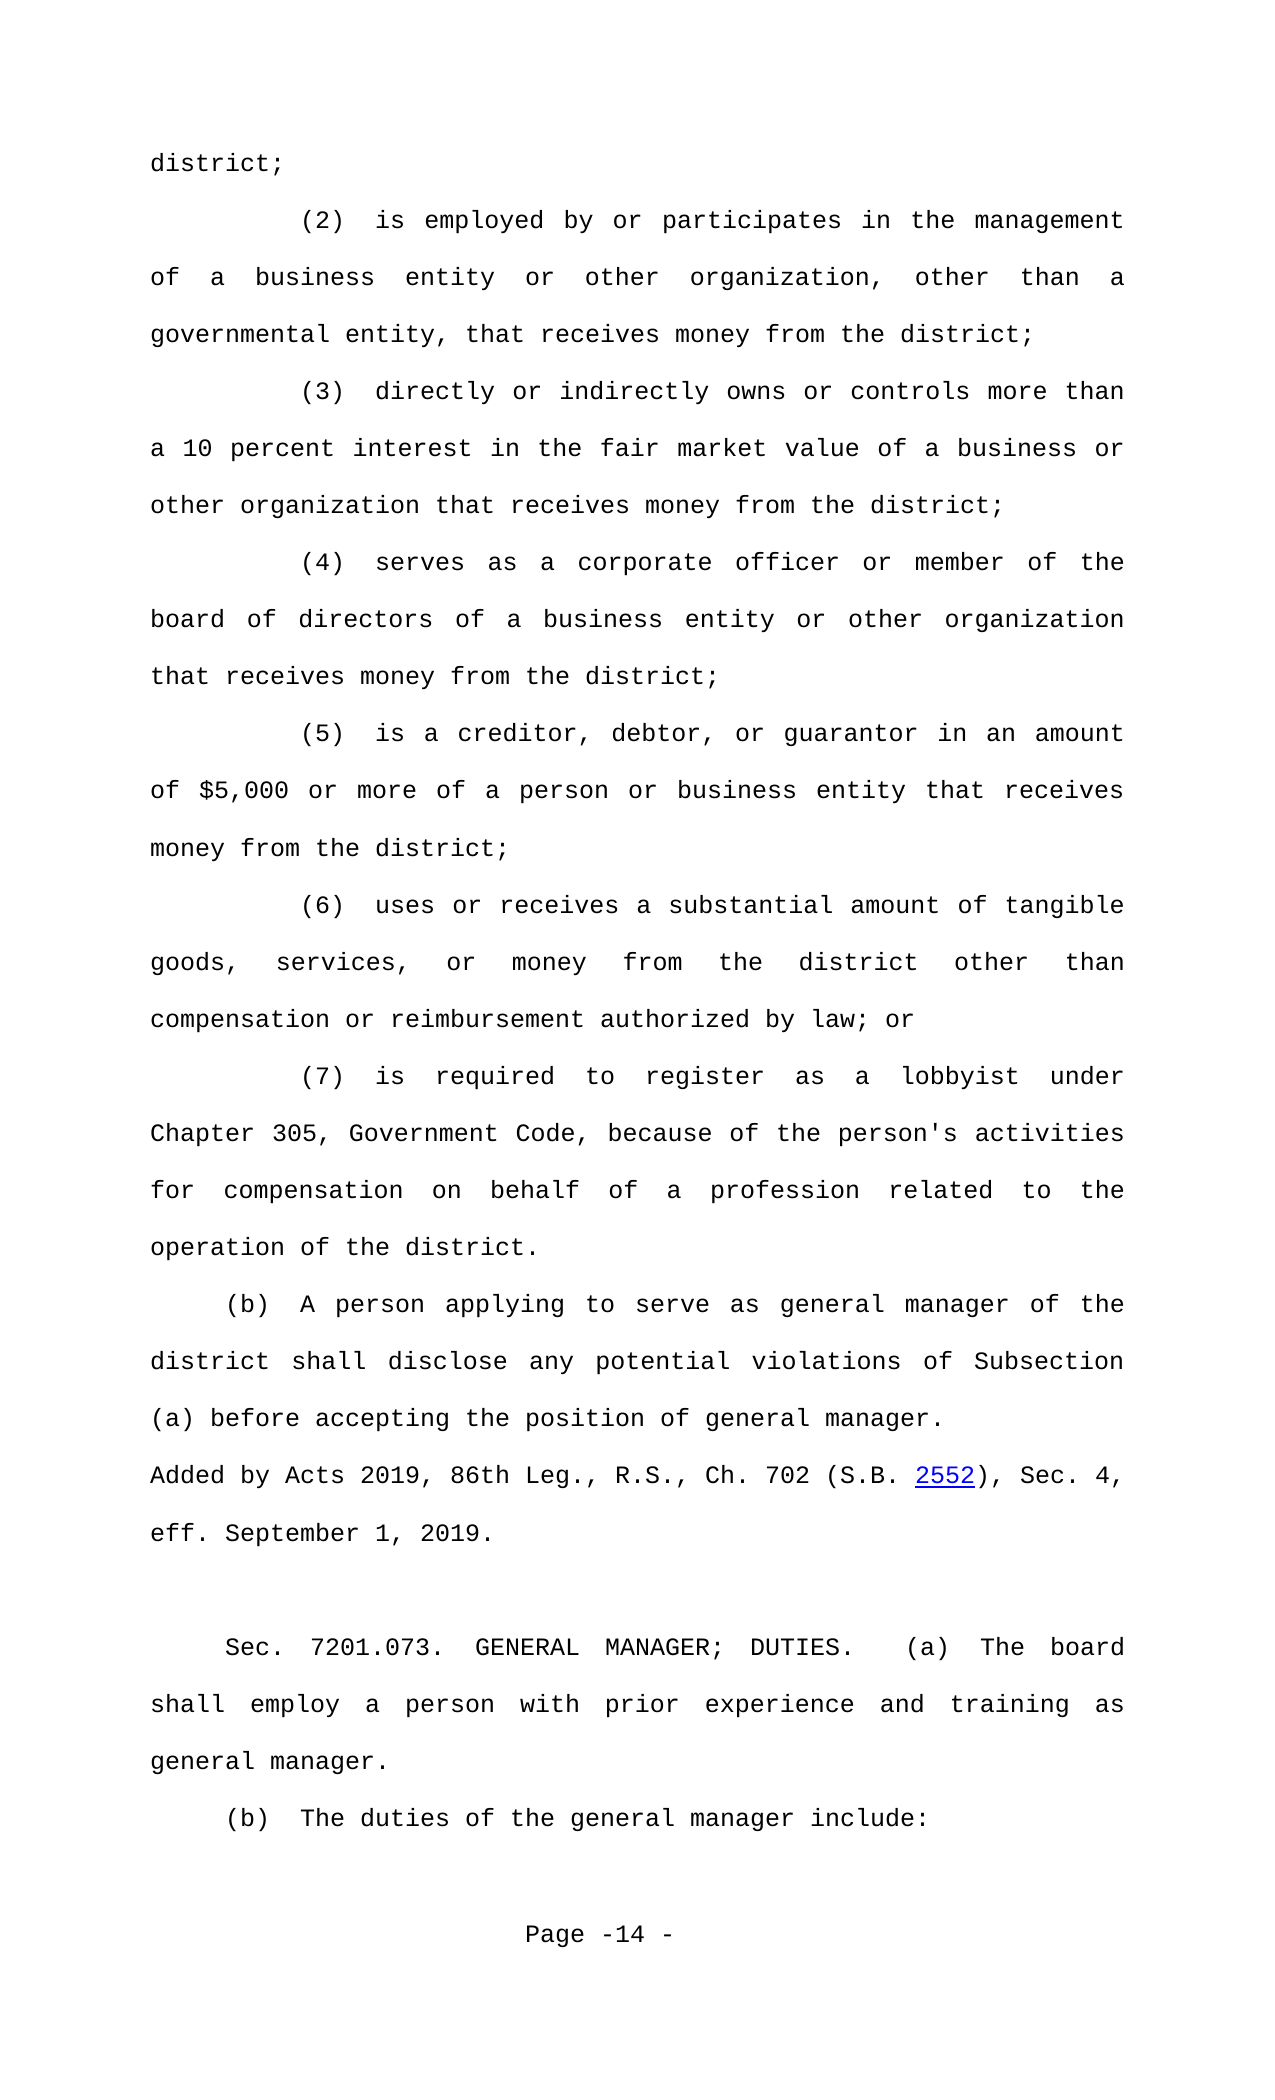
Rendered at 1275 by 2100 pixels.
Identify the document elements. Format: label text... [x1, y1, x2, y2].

text (3) directly or indirectly owns or controls more than a 10 percent interest in the fair market value of a business or other organization that receives money from the district; [150, 378, 1125, 521]
text (6) uses or receives a substantial amount of tangible goods, services, or money from the district other than compensation or reimbursement authorized by law; or [150, 892, 1125, 1035]
text (2) is employed by or participates in the management of a business entity or other organization, other than a governmental entity, that receives money from the district; [150, 207, 1125, 350]
text (5) is a creditor, debtor, or guarantor in an amount of $5,000 or more of a person or business entity that receives money from the district; [150, 721, 1125, 863]
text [150, 150, 1125, 178]
text (b) The duties of the general manager include: [150, 1805, 1125, 1834]
text (4) serves as a corporate officer or member of the board of directors of a business entity or other organization that receives money from the district; [150, 549, 1125, 692]
text Added by Acts 2019, 86th Leg., R.S., Ch. 702 (S.B. 2552), Sec. 4, eff. September 1, 2019. [150, 1463, 1125, 1548]
text (b) A person applying to serve as general manager of the district shall disclose any potential violations of Subsection (a) before accepting the position of general manager. [150, 1292, 1125, 1434]
text Sec. 7201.073. GENERAL MANAGER; DUTIES. (a) The board shall employ a person with prior experience and training as general manager. [150, 1634, 1125, 1777]
text (7) is required to register as a lobbyist under Chapter 305, Government Code, because of the person's activities for compensation on behalf of a profession related to the operation of the district. [150, 1063, 1125, 1263]
